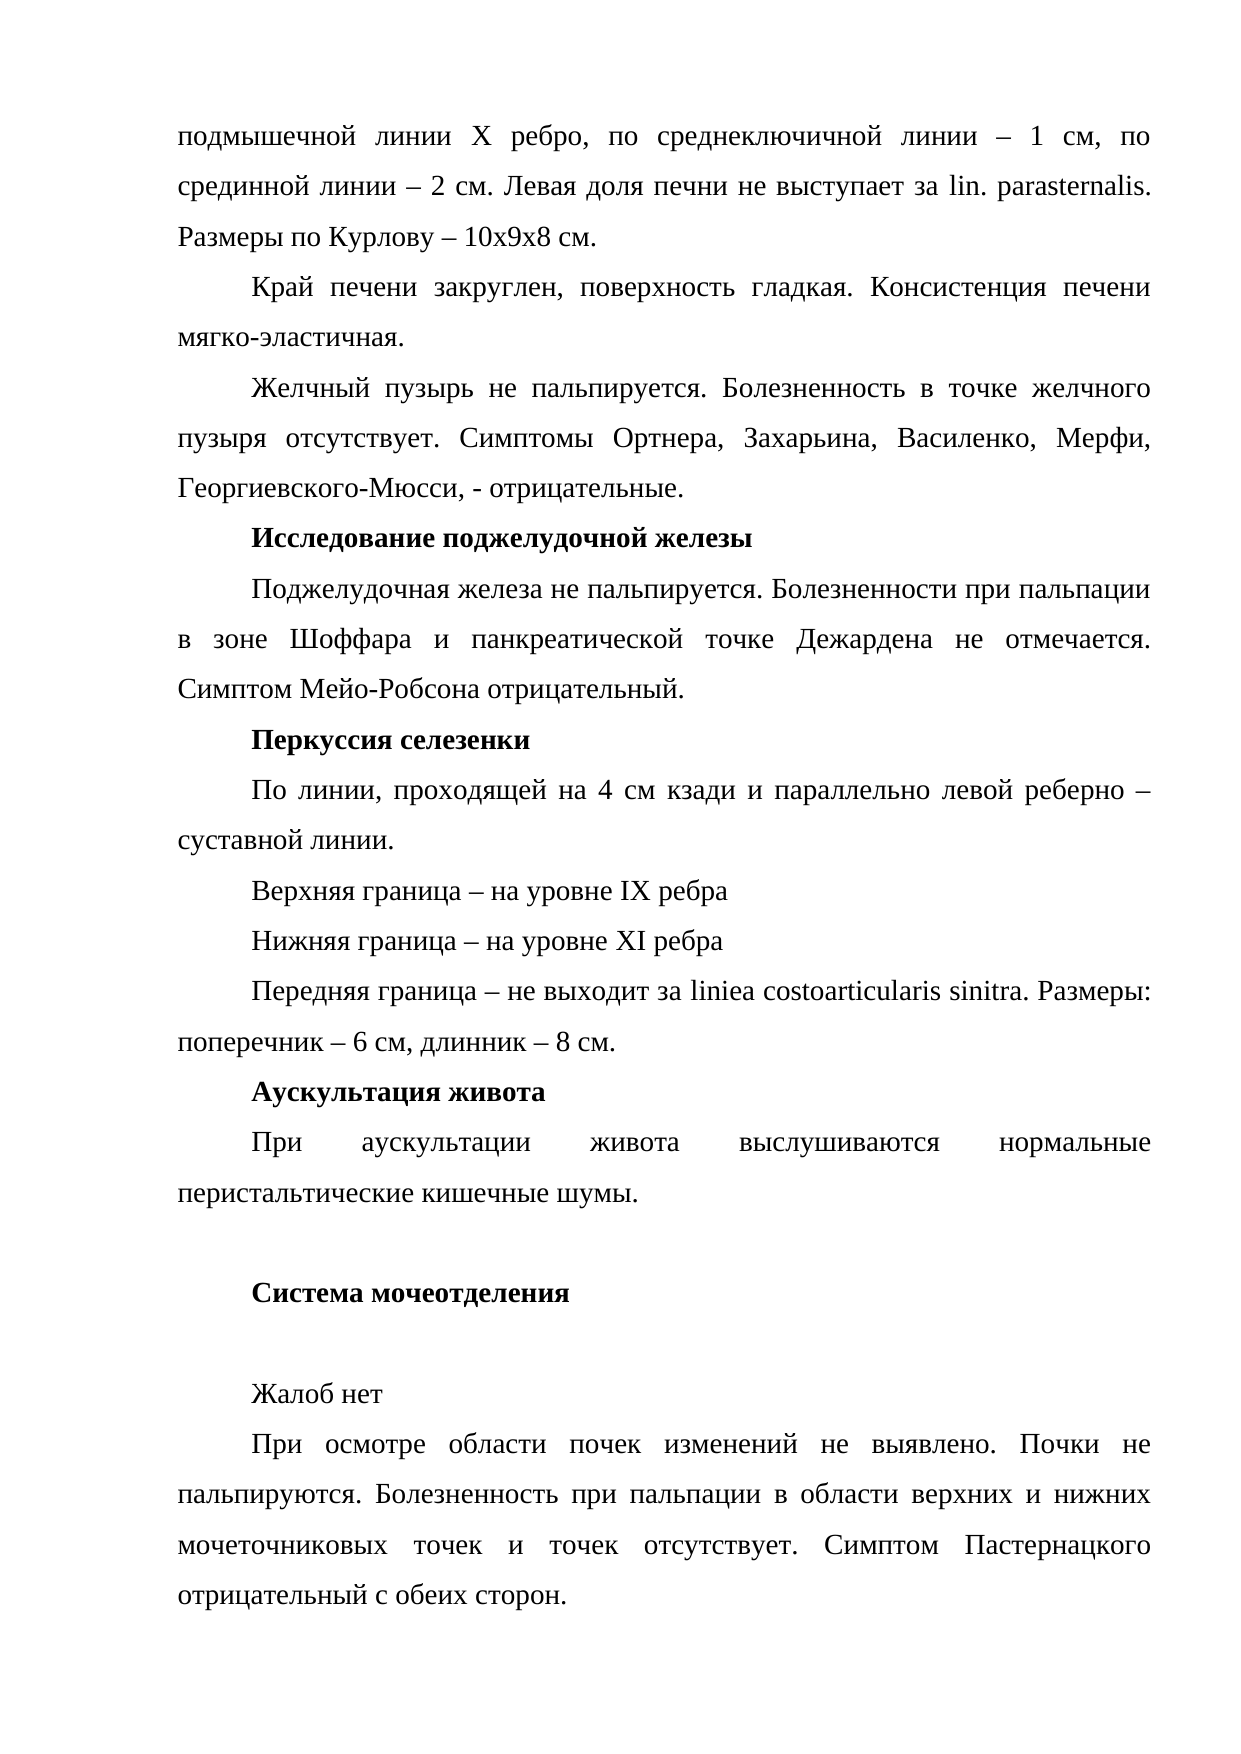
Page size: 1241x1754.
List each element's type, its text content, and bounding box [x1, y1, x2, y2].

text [177, 118, 1152, 252]
text Верхняя граница – на уровне IX ребра [177, 873, 1152, 906]
text При осмотре области почек изменений не выявлено. Почки не пальпируются. Болезненность при пальпации в области верхних и нижних мочеточниковых точек и точек отсутствует. Симптом Пастернацкого отрицательный с обеих сторон. [177, 1426, 1152, 1611]
text При аускультации живота выслушиваются нормальные перистальтические кишечные шумы. [177, 1124, 1152, 1208]
text Желчный пузырь не пальпируется. Болезненность в точке желчного пузыря отсутствует. Симптомы Ортнера, Захарьина, Василенко, Мерфи, Георгиевского-Мюсси, - отрицательные. [177, 370, 1152, 504]
text Поджелудочная железа не пальпируется. Болезненности при пальпации в зоне Шоффара и панкреатической точке Дежардена не отмечается. Симптом Мейо-Робсона отрицательный. [177, 571, 1152, 705]
text Жалоб нет [177, 1376, 1152, 1409]
text Перкуссия селезенки [177, 722, 1152, 755]
text Нижняя граница – на уровне XI ребра [177, 923, 1152, 957]
text Система мочеотделения [177, 1275, 1152, 1309]
text Край печени закруглен, поверхность гладкая. Консистенция печени мягко-эластичная. [177, 269, 1152, 353]
text Аускультация живота [177, 1074, 1152, 1108]
text Исследование поджелудочной железы [177, 521, 1152, 554]
text Передняя граница – не выходит за liniea costoarticularis sinitra. Размеры: поперечник – , длинник – . [177, 973, 1152, 1057]
text По линии, проходящей на кзади и параллельно левой реберно – суставной линии. [177, 772, 1152, 856]
